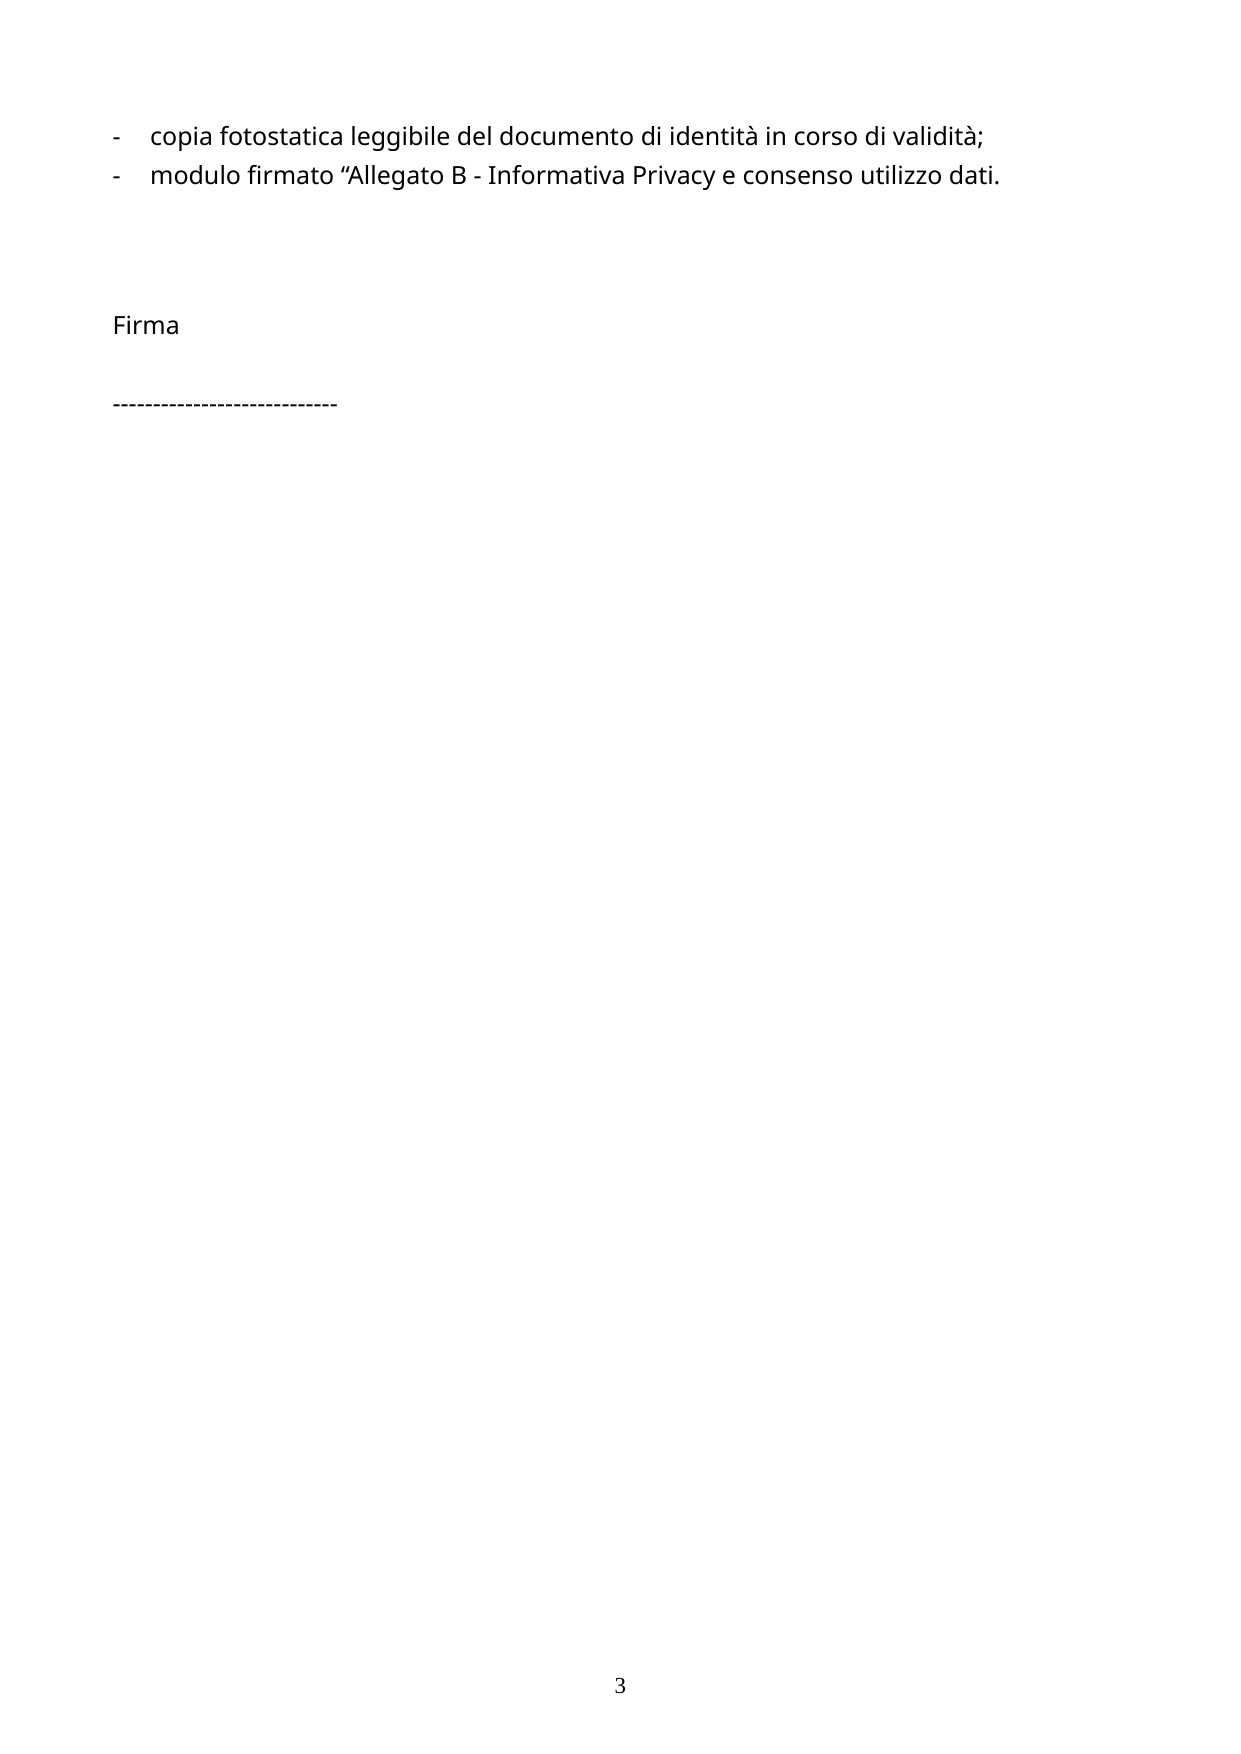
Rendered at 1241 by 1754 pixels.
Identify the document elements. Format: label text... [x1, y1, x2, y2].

list modulo firmato “Allegato B - Informativa Privacy e consenso utilizzo dati. [112, 157, 1128, 191]
text Firma [112, 308, 1128, 342]
text ---------------------------- [112, 386, 1128, 420]
list copia fotostatica leggibile del documento di identità in corso di validità; [112, 118, 1128, 152]
